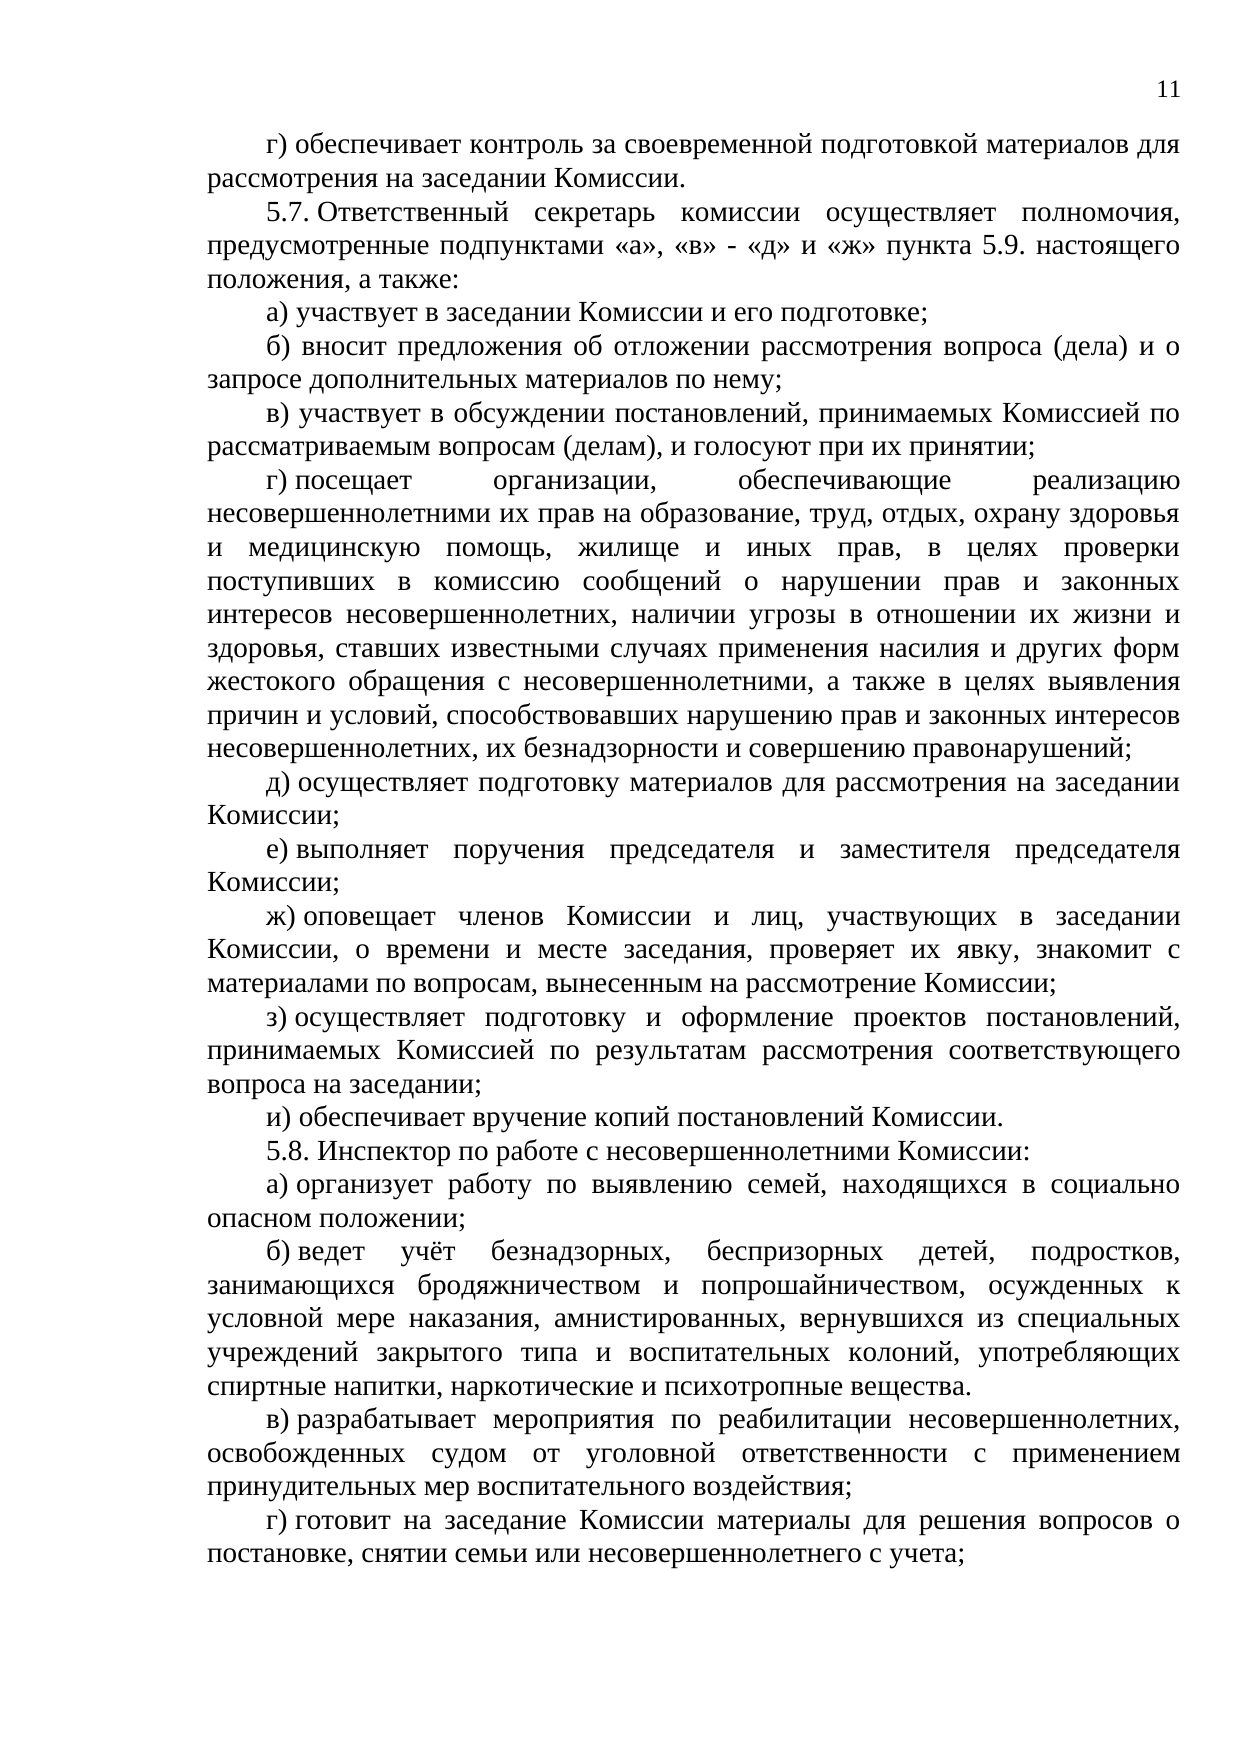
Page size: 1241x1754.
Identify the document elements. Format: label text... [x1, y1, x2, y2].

text 5.7. Ответственный секретарь комиссии осуществляет полномочия, предусмотренные подпунктами «а», «в» - «д» и «ж» пункта 5.9. настоящего положения, а также: [207, 194, 1181, 294]
text а) организует работу по выявлению семей, находящихся в социально опасном положении; [207, 1166, 1181, 1233]
text в) участвует в обсуждении постановлений, принимаемых Комиссией по рассматриваемым вопросам (делам), и голосуют при их принятии; [207, 395, 1181, 462]
text и) обеспечивает вручение копий постановлений Комиссии. [207, 1099, 1181, 1133]
text г) обеспечивает контроль за своевременной подготовкой материалов для рассмотрения на заседании Комиссии. [207, 127, 1181, 194]
text в) разрабатывает мероприятия по реабилитации несовершеннолетних, освобожденных судом от уголовной ответственности с применением принудительных мер воспитательного воздействия; [207, 1401, 1181, 1502]
text б) ведет учёт безнадзорных, беспризорных детей, подростков, занимающихся бродяжничеством и попрошайничеством, осужденных к условной мере наказания, амнистированных, вернувшихся из специальных учреждений закрытого типа и воспитательных колоний, употребляющих спиртные напитки, наркотические и психотропные вещества. [207, 1233, 1181, 1401]
text 5.8. Инспектор по работе с несовершеннолетними Комиссии: [207, 1133, 1181, 1166]
text г) посещает организации, обеспечивающие реализацию несовершеннолетними их прав на образование, труд, отдых, охрану здоровья и медицинскую помощь, жилище и иных прав, в целях проверки поступивших в комиссию сообщений о нарушении прав и законных интересов несовершеннолетних, наличии угрозы в отношении их жизни и здоровья, ставших известными случаях применения насилия и других форм жестокого обращения с несовершеннолетними, а также в целях выявления причин и условий, способствовавших нарушению прав и законных интересов несовершеннолетних, их безнадзорности и совершению правонарушений; [207, 462, 1181, 764]
text г) готовит на заседание Комиссии материалы для решения вопросов о постановке, снятии семьи или несовершеннолетнего с учета; [207, 1502, 1181, 1569]
text з) осуществляет подготовку и оформление проектов постановлений, принимаемых Комиссией по результатам рассмотрения соответствующего вопроса на заседании; [207, 999, 1181, 1099]
text б) вносит предложения об отложении рассмотрения вопроса (дела) и о запросе дополнительных материалов по нему; [207, 328, 1181, 395]
text е) выполняет поручения председателя и заместителя председателя Комиссии; [207, 831, 1181, 898]
text ж) оповещает членов Комиссии и лиц, участвующих в заседании Комиссии, о времени и месте заседания, проверяет их явку, знакомит с материалами по вопросам, вынесенным на рассмотрение Комиссии; [207, 898, 1181, 999]
text д) осуществляет подготовку материалов для рассмотрения на заседании Комиссии; [207, 764, 1181, 831]
text а) участвует в заседании Комиссии и его подготовке; [207, 294, 1181, 328]
